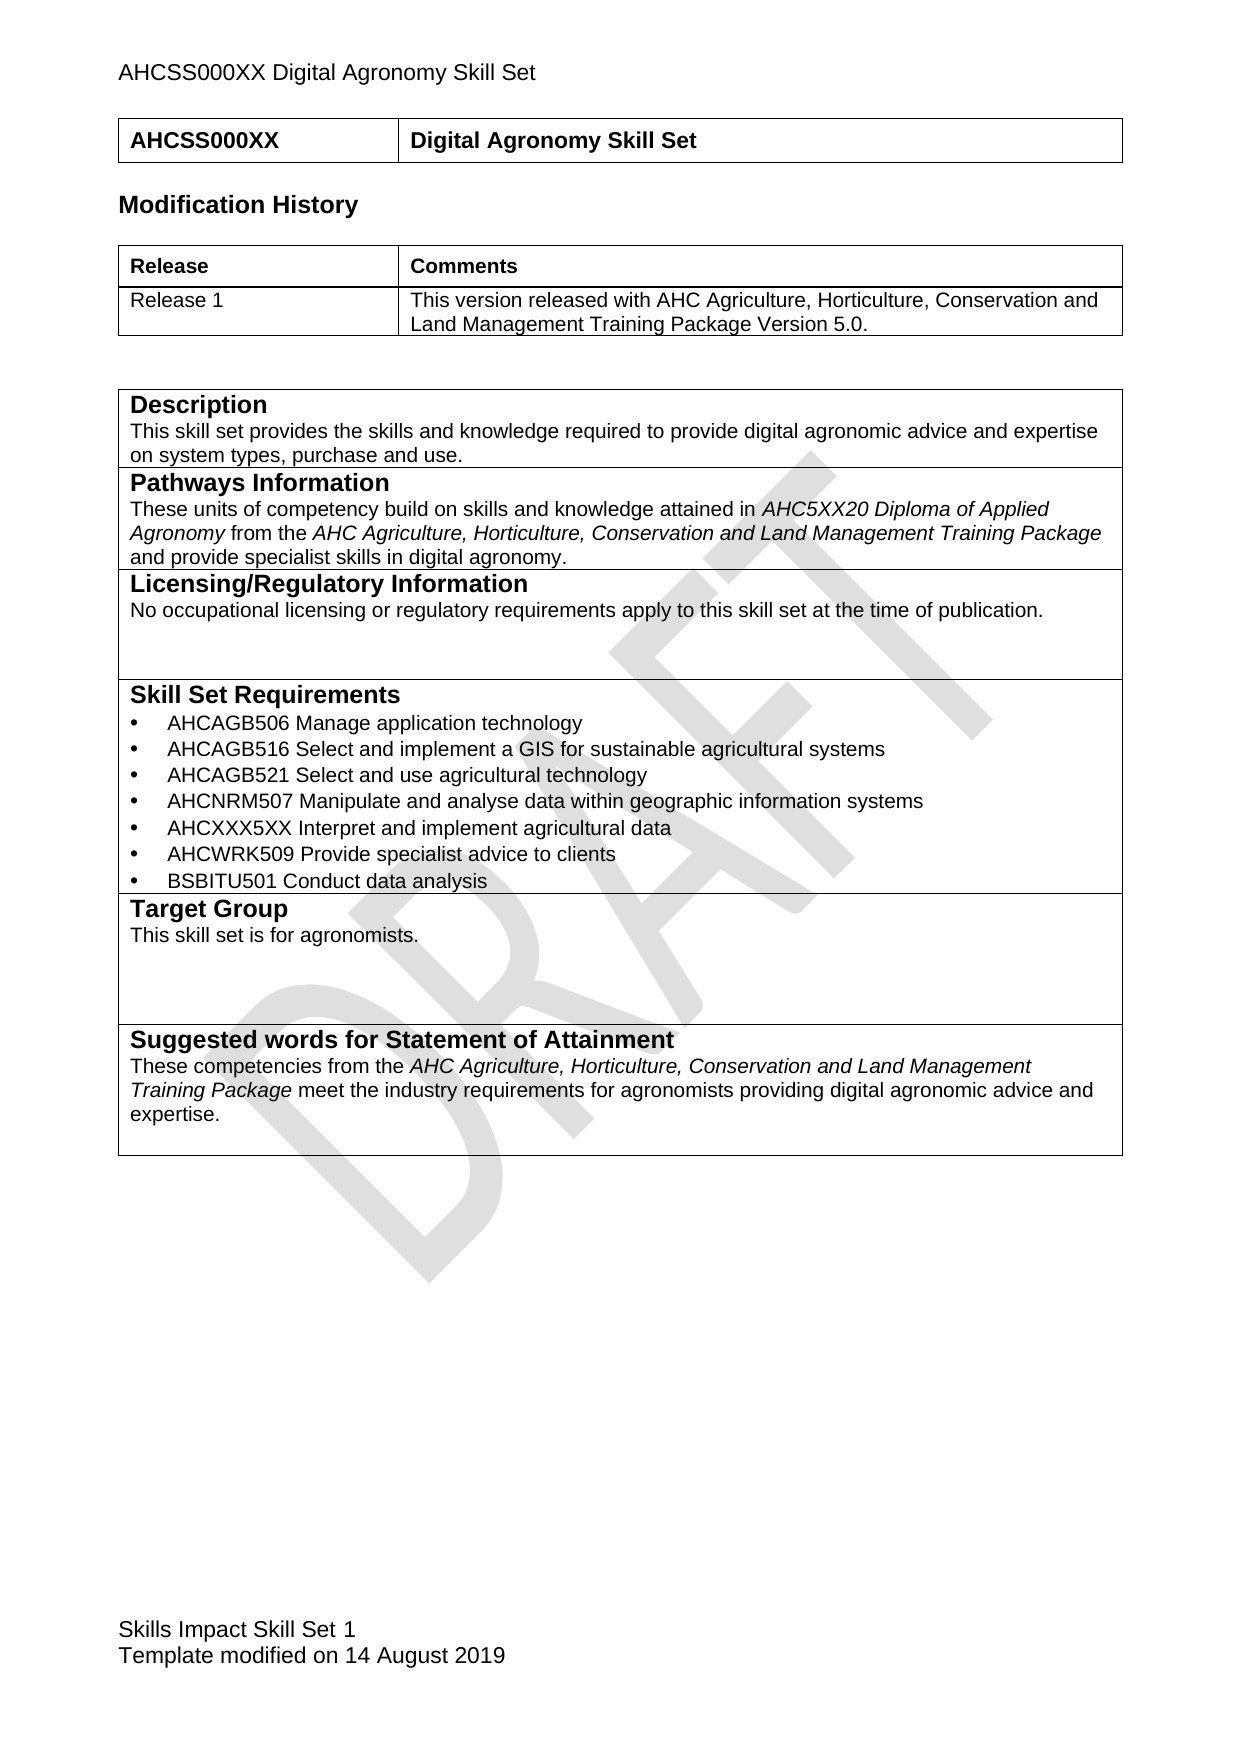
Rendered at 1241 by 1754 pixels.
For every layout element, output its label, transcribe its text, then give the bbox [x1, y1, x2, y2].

subtitle Modification History [118, 189, 1122, 218]
table_cell Licensing/Regulatory Information No occupational licensing or regulatory requirements apply to this skill set at the time of publication. [119, 570, 1122, 679]
table_cell Pathways Information These units of competency build on skills and knowledge attained in AHC5XX20 Diploma of Applied Agronomy from the AHC Agriculture, Horticulture, Conservation and Land Management Training Package and provide specialist skills in digital agronomy. [119, 468, 1122, 568]
table_cell Release 1 [119, 288, 398, 335]
table_cell Target Group This skill set is for agronomists. [119, 894, 1122, 1024]
table_header Comments [399, 246, 1122, 286]
table_cell Suggested words for Statement of Attainment These competencies from the AHC Agriculture, Horticulture, Conservation and Land Management Training Package meet the industry requirements for agronomists providing digital agronomic advice and expertise. [119, 1025, 1122, 1155]
table_cell Skill Set Requirements AHCAGB506 Manage application technology AHCAGB516 Select and implement a GIS for sustainable agricultural systems AHCAGB521 Select and use agricultural technology AHCNRM507 Manipulate and analyse data within geographic information systems AHCXXX5XX Interpret and implement agricultural data AHCWRK509 Provide specialist advice to clients BSBITU501 Conduct data analysis [119, 680, 1122, 893]
table_header AHCss000xx [119, 119, 398, 162]
table_cell This version released with AHC Agriculture, Horticulture, Conservation and Land Management Training Package Version 5.0. [399, 288, 1122, 335]
table_header Description This skill set provides the skills and knowledge required to provide digital agronomic advice and expertise on system types, purchase and use. [119, 390, 1122, 467]
table_header Release [119, 246, 398, 286]
table_header Digital Agronomy Skill Set [399, 119, 1122, 162]
